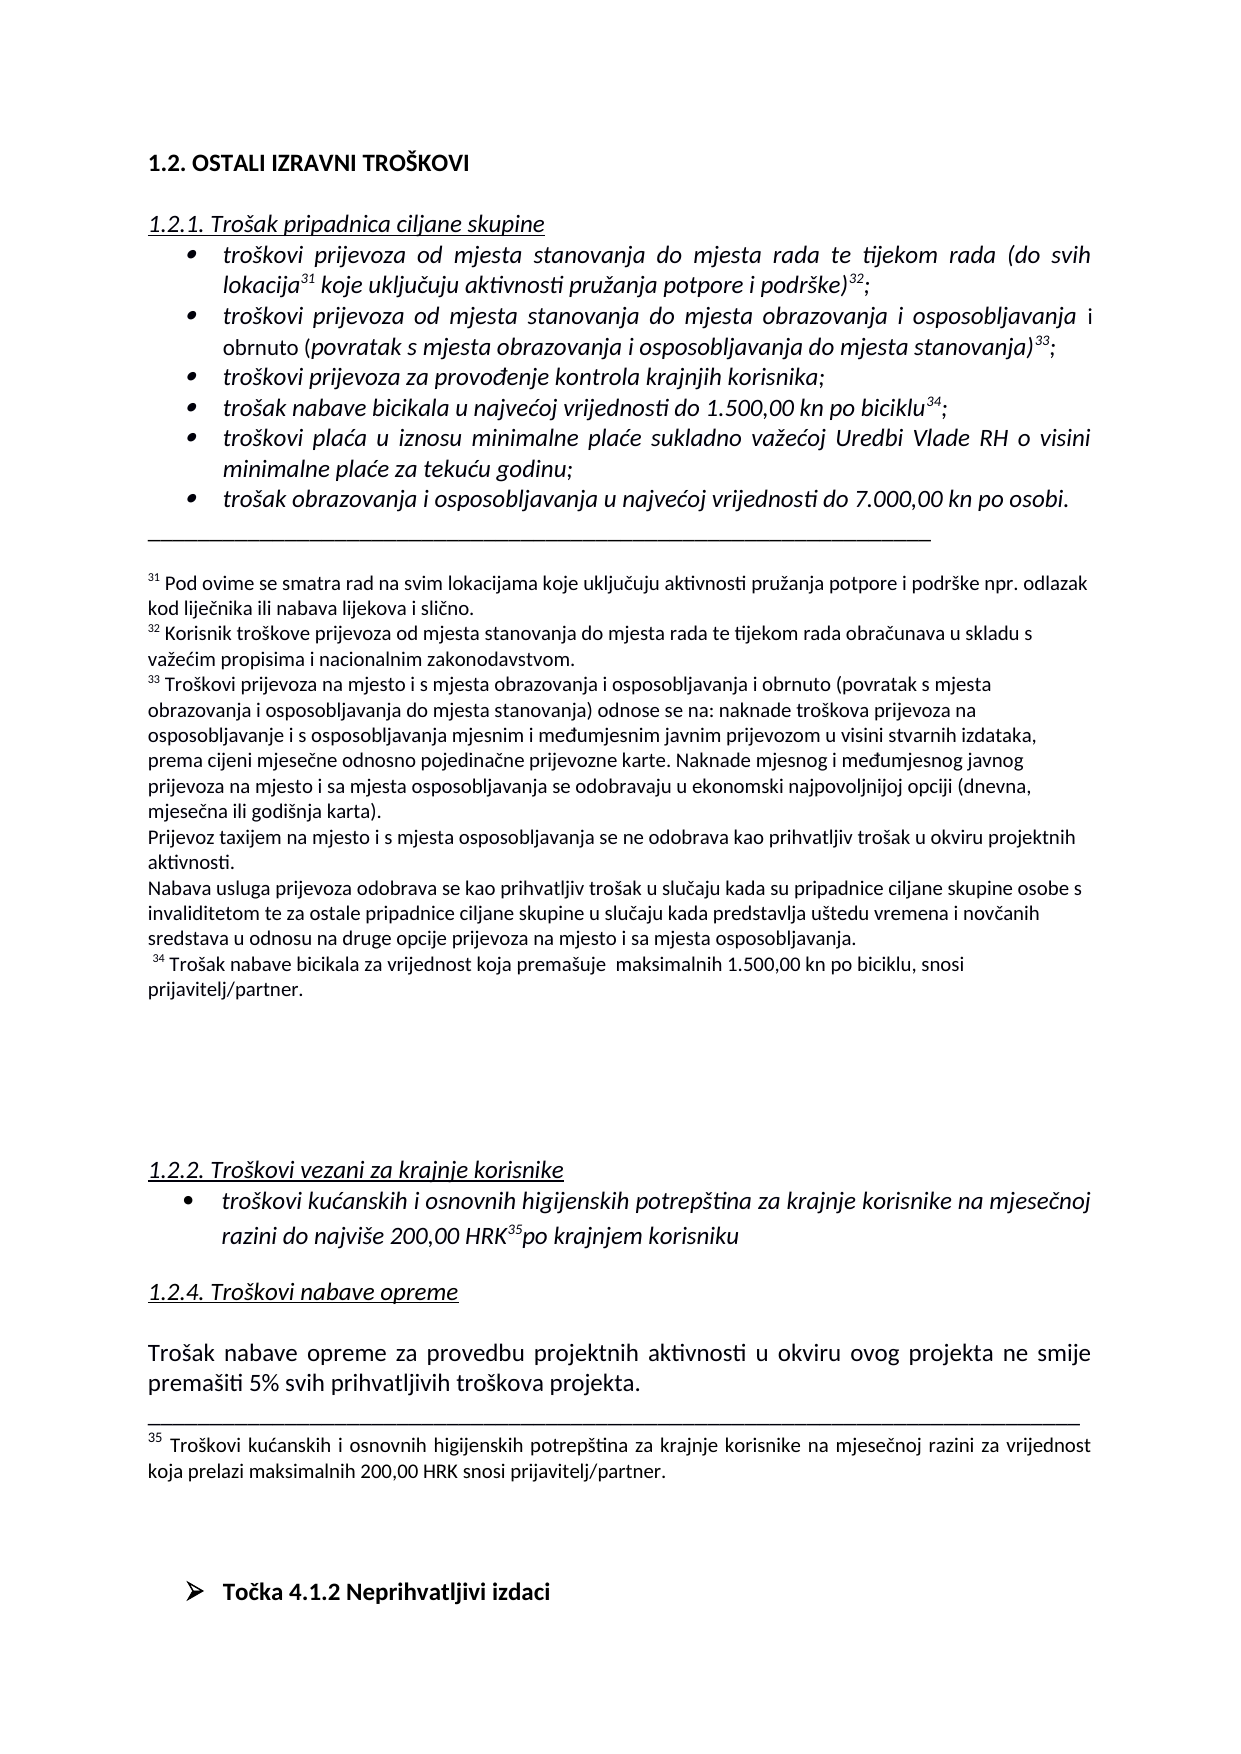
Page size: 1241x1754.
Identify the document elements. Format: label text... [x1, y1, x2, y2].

text _______________________________________________________________ [148, 514, 1093, 544]
list troškovi prijevoza od mjesta stanovanja do mjesta obrazovanja i osposobljavanja i obrnuto (povratak s mjesta obrazovanja i osposobljavanja do mjesta stanovanja)33; [185, 300, 1093, 361]
text 33 Troškovi prijevoza na mjesto i s mjesta obrazovanja i osposobljavanja i obrnuto (povratak s mjesta obrazovanja i osposobljavanja do mjesta stanovanja) odnose se na: naknade troškova prijevoza na osposobljavanje i s osposobljavanja mjesnim i međumjesnim javnim prijevozom u visini stvarnih izdataka, prema cijeni mjesečne odnosno pojedinačne prijevozne karte. Naknade mjesnog i međumjesnog javnog prijevoza na mjesto i sa mjesta osposobljavanja se odobravaju u ekonomski najpovoljnijoj opciji (dnevna, mjesečna ili godišnja karta). [148, 671, 1093, 824]
text 1.2.1. Trošak pripadnica ciljane skupine [148, 209, 1093, 239]
list trošak nabave bicikala u najvećoj vrijednosti do 1.500,00 kn po biciklu34; [185, 392, 1093, 422]
text ___________________________________________________________________________ [148, 1398, 1093, 1428]
text 35 Troškovi kućanskih i osnovnih higijenskih potrepština za krajnje korisnike na mjesečnoj razini za vrijednost koja prelazi maksimalnih 200,00 HRK snosi prijavitelj/partner. [148, 1428, 1093, 1484]
text Nabava usluga prijevoza odobrava se kao prihvatljiv trošak u slučaju kada su pripadnice ciljane skupine osobe s invaliditetom te za ostale pripadnice ciljane skupine u slučaju kada predstavlja uštedu vremena i novčanih sredstava u odnosu na druge opcije prijevoza na mjesto i sa mjesta osposobljavanja. [148, 875, 1093, 951]
list troškovi prijevoza za provođenje kontrola krajnjih korisnika; [185, 361, 1093, 392]
list Točka 4.1.2 Neprihvatljivi izdaci [185, 1576, 1093, 1606]
text 34 Trošak nabave bicikala za vrijednost koja premašuje maksimalnih 1.500,00 kn po biciklu, snosi prijavitelj/partner. [148, 951, 1093, 1002]
text 31 Pod ovime se smatra rad na svim lokacijama koje uključuju aktivnosti pružanja potpore i podrške npr. odlazak kod liječnika ili nabava lijekova i slično. [148, 570, 1093, 621]
text 1.2. OSTALI IZRAVNI TROŠKOVI [148, 148, 1093, 178]
list troškovi plaća u iznosu minimalne plaće sukladno važećoj Uredbi Vlade RH o visini minimalne plaće za tekuću godinu; [185, 422, 1093, 483]
list troškovi kućanskih i osnovnih higijenskih potrepština za krajnje korisnike na mjesečnoj razini do najviše 200,00 HRK35po krajnjem korisniku [184, 1185, 1093, 1250]
text 1.2.4. Troškovi nabave opreme [148, 1276, 1093, 1306]
list trošak obrazovanja i osposobljavanja u najvećoj vrijednosti do 7.000,00 kn po osobi. [185, 483, 1093, 514]
text Prijevoz taxijem na mjesto i s mjesta osposobljavanja se ne odobrava kao prihvatljiv trošak u okviru projektnih aktivnosti. [148, 824, 1093, 875]
text 32 Korisnik troškove prijevoza od mjesta stanovanja do mjesta rada te tijekom rada obračunava u skladu s važećim propisima i nacionalnim zakonodavstvom. [148, 621, 1093, 671]
text Trošak nabave opreme za provedbu projektnih aktivnosti u okviru ovog projekta ne smije premašiti 5% svih prihvatljivih troškova projekta. [148, 1337, 1093, 1398]
text 1.2.2. Troškovi vezani za krajnje korisnike [148, 1154, 1093, 1185]
list troškovi prijevoza od mjesta stanovanja do mjesta rada te tijekom rada (do svih lokacija31 koje uključuju aktivnosti pružanja potpore i podrške)32; [185, 239, 1093, 300]
